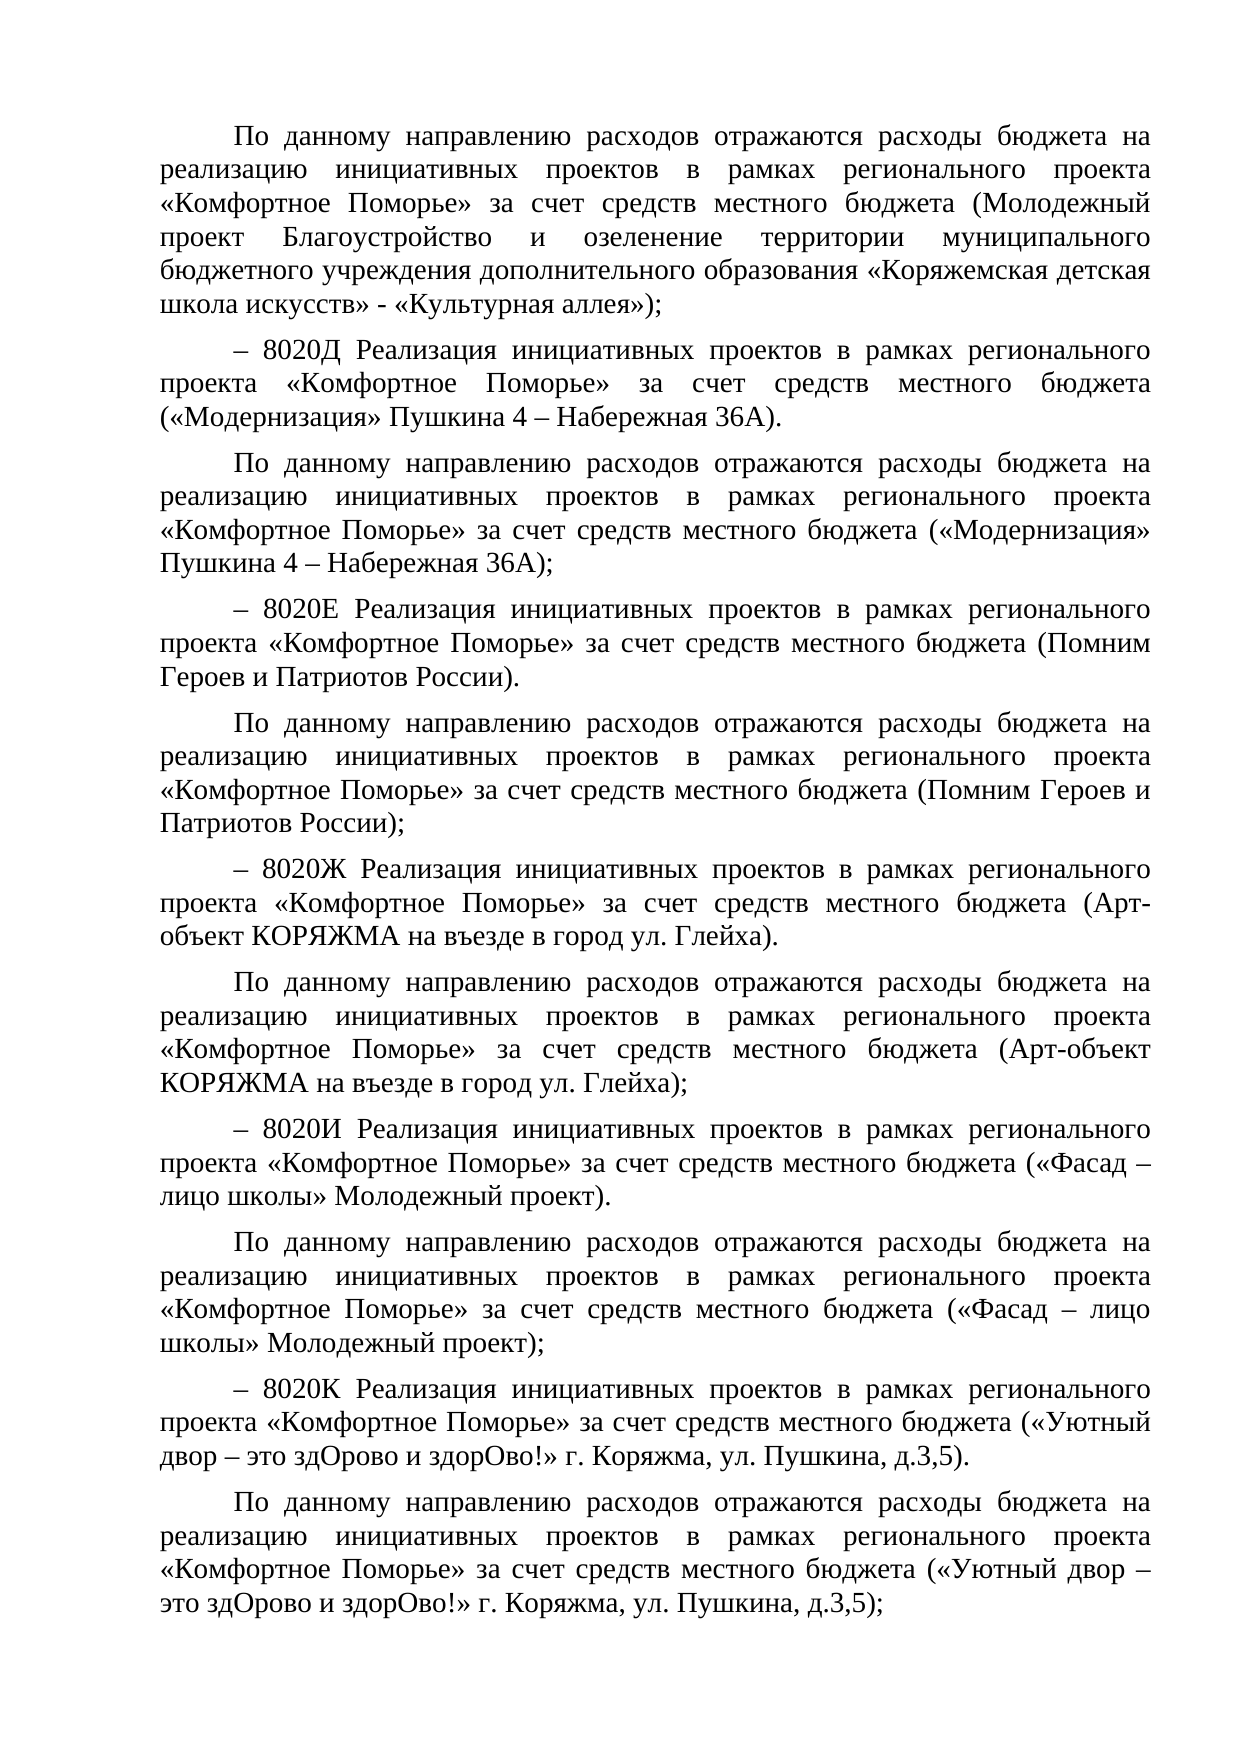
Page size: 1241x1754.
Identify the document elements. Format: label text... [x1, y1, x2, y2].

text По данному направлению расходов отражаются расходы бюджета на реализацию инициативных проектов в рамках регионального проекта «Комфортное Поморье» за счет средств местного бюджета (Молодежный проект Благоустройство и озеленение территории муниципального бюджетного учреждения дополнительного образования «Коряжемская детская школа искусств» - «Культурная аллея»); [159, 118, 1152, 319]
text По данному направлению расходов отражаются расходы бюджета на реализацию инициативных проектов в рамках регионального проекта «Комфортное Поморье» за счет средств местного бюджета («Уютный двор – это здОрово и здорОво!» г. Коряжма, ул. Пушкина, д.3,5); [159, 1484, 1152, 1618]
text По данному направлению расходов отражаются расходы бюджета на реализацию инициативных проектов в рамках регионального проекта «Комфортное Поморье» за счет средств местного бюджета (Помним Героев и Патриотов России); [159, 705, 1152, 839]
text По данному направлению расходов отражаются расходы бюджета на реализацию инициативных проектов в рамках регионального проекта «Комфортное Поморье» за счет средств местного бюджета («Модернизация» Пушкина 4 – Набережная 36А); [159, 445, 1152, 579]
text – 8020К Реализация инициативных проектов в рамках регионального проекта «Комфортное Поморье» за счет средств местного бюджета («Уютный двор – это здОрово и здорОво!» г. Коряжма, ул. Пушкина, д.3,5). [159, 1371, 1152, 1472]
text По данному направлению расходов отражаются расходы бюджета на реализацию инициативных проектов в рамках регионального проекта «Комфортное Поморье» за счет средств местного бюджета («Фасад – лицо школы» Молодежный проект); [159, 1224, 1152, 1358]
text – 8020Ж Реализация инициативных проектов в рамках регионального проекта «Комфортное Поморье» за счет средств местного бюджета (Арт-объект КОРЯЖМА на въезде в город ул. Глейха). [159, 851, 1152, 952]
text – 8020Д Реализация инициативных проектов в рамках регионального проекта «Комфортное Поморье» за счет средств местного бюджета («Модернизация» Пушкина 4 – Набережная 36А). [159, 332, 1152, 432]
text По данному направлению расходов отражаются расходы бюджета на реализацию инициативных проектов в рамках регионального проекта «Комфортное Поморье» за счет средств местного бюджета (Арт-объект КОРЯЖМА на въезде в город ул. Глейха); [159, 964, 1152, 1099]
text – 8020И Реализация инициативных проектов в рамках регионального проекта «Комфортное Поморье» за счет средств местного бюджета («Фасад – лицо школы» Молодежный проект). [159, 1111, 1152, 1212]
text – 8020Е Реализация инициативных проектов в рамках регионального проекта «Комфортное Поморье» за счет средств местного бюджета (Помним Героев и Патриотов России). [159, 592, 1152, 692]
